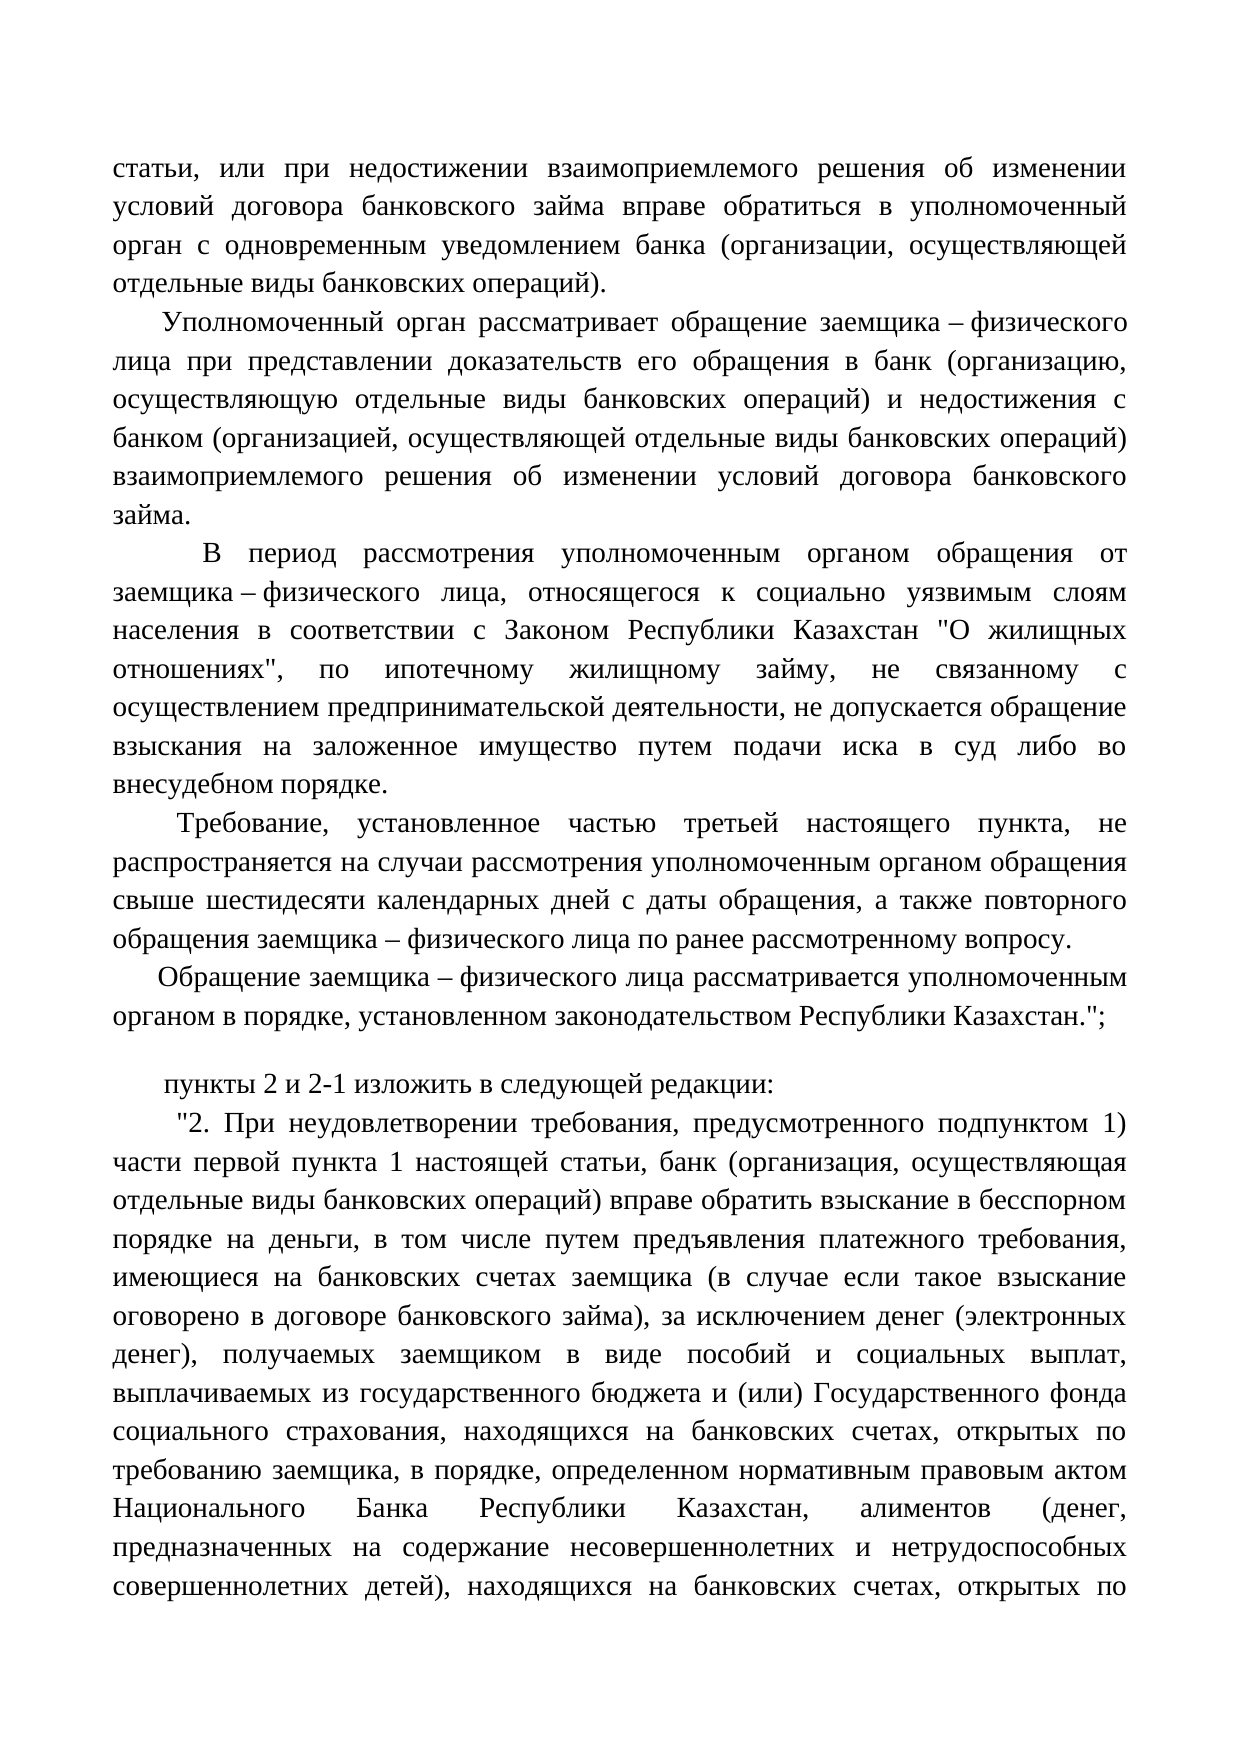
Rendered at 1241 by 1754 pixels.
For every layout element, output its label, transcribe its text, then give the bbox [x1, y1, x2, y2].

text Уполномоченный орган рассматривает обращение заемщика – физического лица при представлении доказательств его обращения в банк (организацию, осуществляющую отдельные виды банковских операций) и недостижения с банком (организацией, осуществляющей отдельные виды банковских операций) взаимоприемлемого решения об изменении условий договора банковского займа. [112, 304, 1128, 530]
text Требование, установленное частью третьей настоящего пункта, не распространяется на случаи рассмотрения уполномоченным органом обращения свыше шестидесяти календарных дней с даты обращения, а также повторного обращения заемщика – физического лица по ранее рассмотренному вопросу. [112, 805, 1128, 954]
text пункты 2 и 2-1 изложить в следующей редакции: [112, 1067, 1128, 1100]
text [112, 1105, 1128, 1601]
text В период рассмотрения уполномоченным органом обращения от заемщика – физического лица, относящегося к социально уязвимым слоям населения в соответствии с Законом Республики Казахстан "О жилищных отношениях", по ипотечному жилищному займу, не связанному с осуществлением предпринимательской деятельности, не допускается обращение взыскания на заложенное имущество путем подачи иска в суд либо во внесудебном порядке. [112, 535, 1128, 800]
text Обращение заемщика – физического лица рассматривается уполномоченным органом в порядке, установленном законодательством Республики Казахстан."; [112, 959, 1128, 1031]
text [112, 150, 1128, 299]
